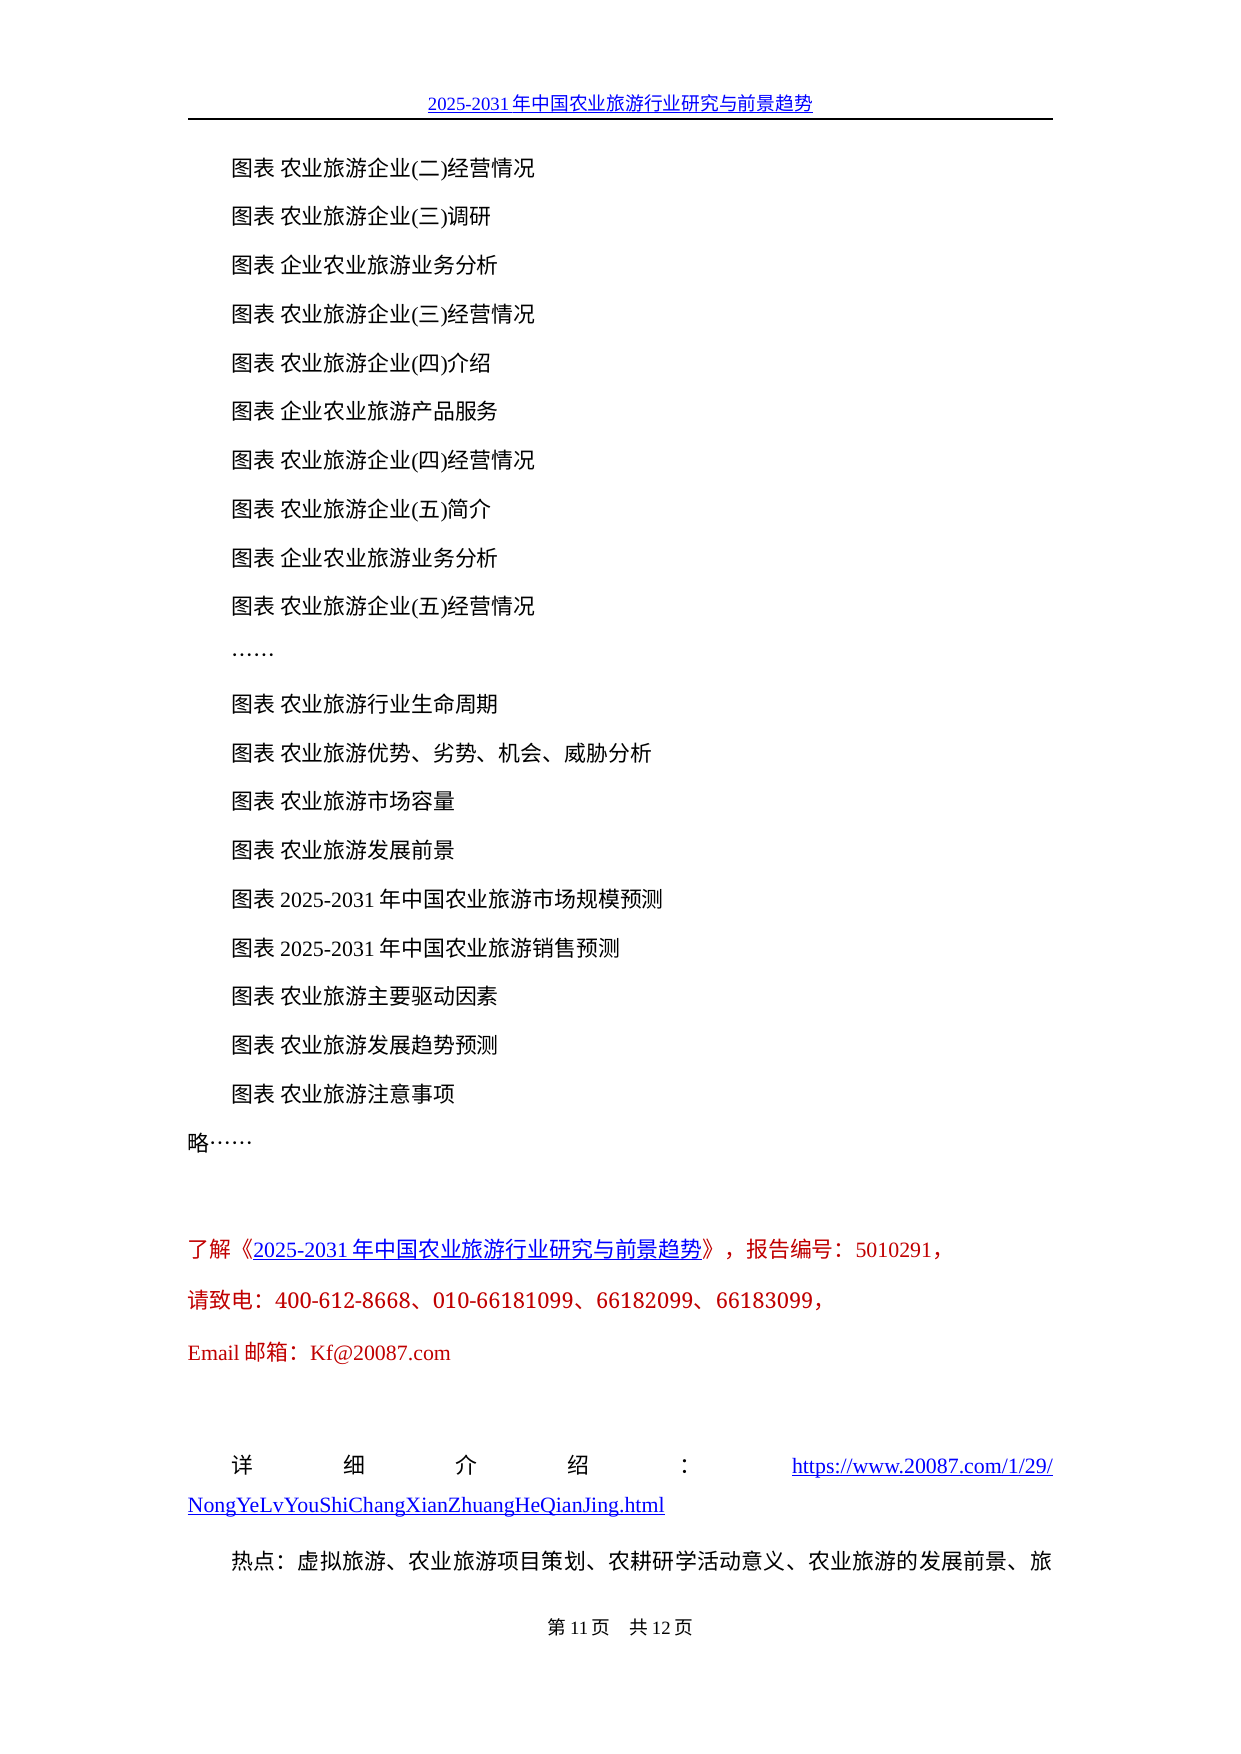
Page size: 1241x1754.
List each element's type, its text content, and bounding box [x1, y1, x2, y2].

text 请致电：400-612-8668、010-66181099、66182099、66183099， [187, 1283, 1053, 1316]
text 详细介绍：https://www.20087.com/1/29/NongYeLvYouShiChangXianZhuangHeQianJing.html [187, 1448, 1053, 1521]
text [187, 150, 1053, 1158]
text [187, 1543, 1053, 1576]
text 了解《2025-2031年中国农业旅游行业研究与前景趋势》，报告编号：5010291， [187, 1232, 1053, 1264]
text Email邮箱：Kf@20087.com [187, 1335, 1053, 1367]
